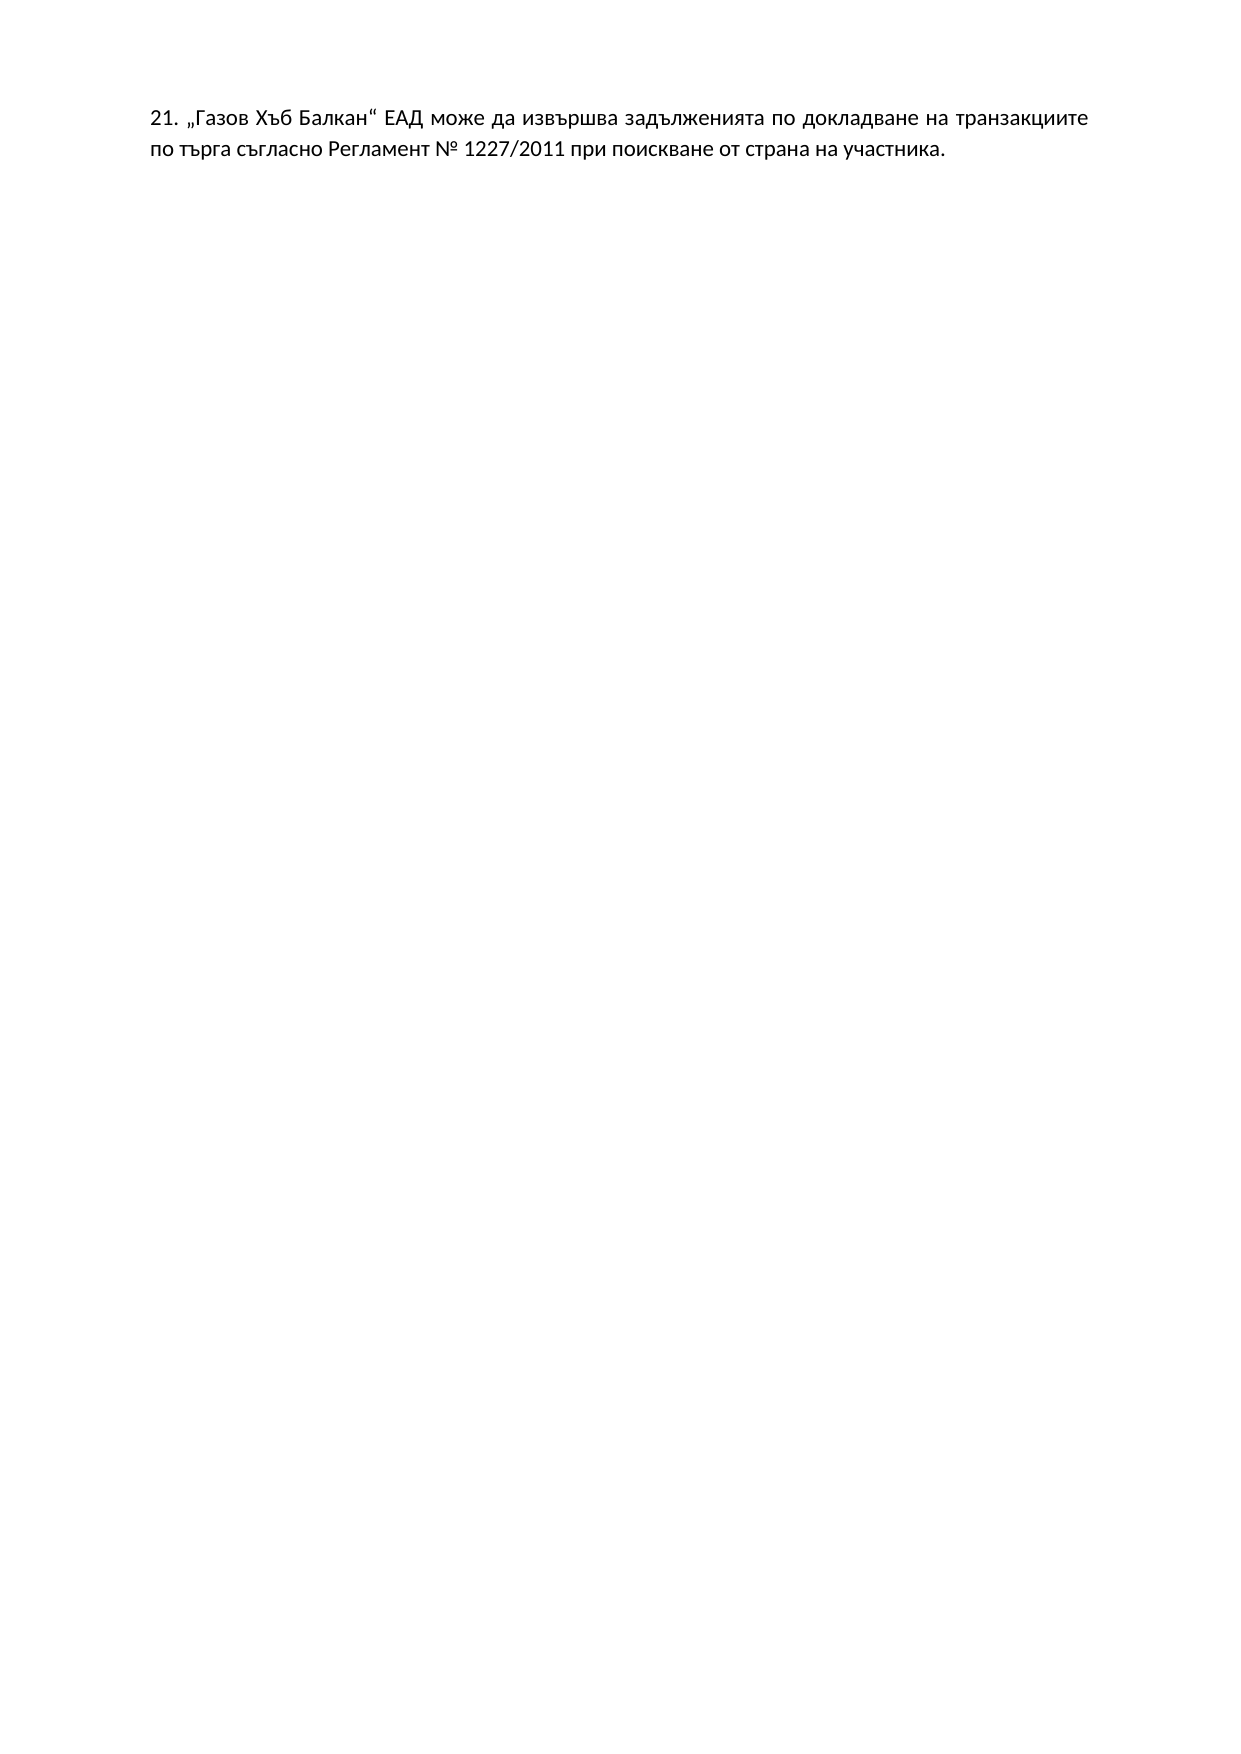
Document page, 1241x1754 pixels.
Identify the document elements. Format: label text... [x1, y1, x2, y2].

text 21. „Газов Хъб Балкан“ ЕАД може да извършва задълженията по докладване на транзакциите по търга съгласно Регламент № 1227/2011 при поискване от страна на участника. [150, 103, 1090, 162]
